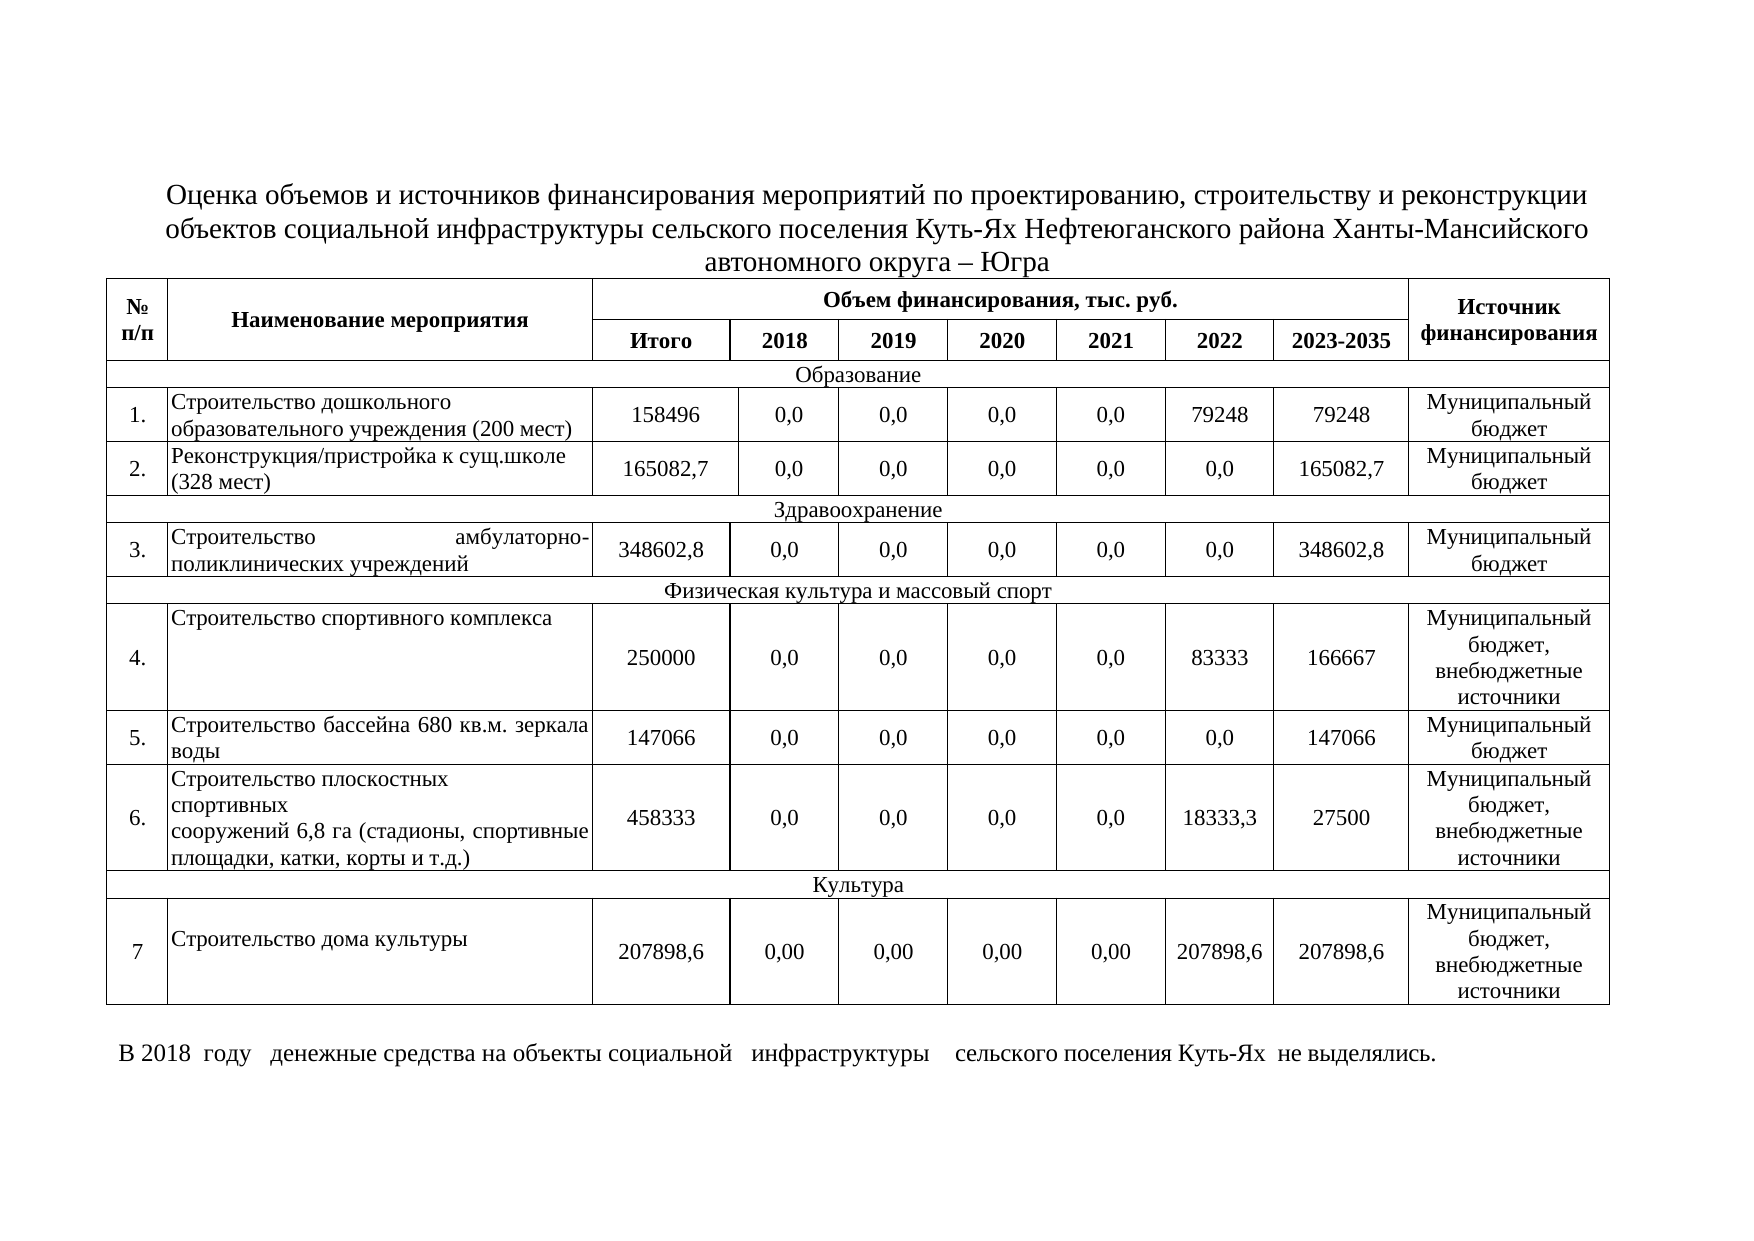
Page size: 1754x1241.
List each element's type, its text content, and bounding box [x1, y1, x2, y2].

table_cell 2. [107, 442, 167, 495]
table_cell 348602,8 [593, 523, 729, 576]
table_cell 0,0 [1057, 523, 1165, 576]
table_cell Образование [107, 361, 1609, 387]
table_cell 0,0 [731, 604, 838, 710]
table_cell Строительство плоскостных спортивных сооружений 6,8 га (стадионы, спортивные площадки, катки, корты и т.д.) [168, 765, 592, 870]
table_cell Муниципальный бюджет, внебюджетные источники [1409, 765, 1609, 870]
table_cell 0,0 [839, 711, 947, 763]
table_cell 0,0 [1166, 442, 1273, 495]
table_cell Строительство бассейна 680 кв.м. зеркала воды [168, 711, 592, 763]
text Оценка объемов и источников финансирования мероприятий по проектированию, строительству и реконструкции объектов социальной инфраструктуры сельского поселения Куть-Ях Нефтеюганского района Ханты-Мансийского автономного округа – Югра [118, 177, 1636, 278]
table_cell 79248 [1274, 388, 1408, 441]
table_cell 2018 [731, 320, 838, 360]
table_cell Культура [107, 871, 1609, 897]
table_cell 0,0 [839, 604, 947, 710]
table_cell 0,0 [948, 711, 1056, 763]
table_cell 0,0 [1057, 604, 1165, 710]
table_cell Муниципальный бюджет, внебюджетные источники [1409, 899, 1609, 1004]
table_cell 0,0 [1057, 765, 1165, 870]
table_cell 5. [107, 711, 167, 763]
table_cell 0,0 [1057, 388, 1165, 441]
table_cell Муниципальный бюджет [1409, 388, 1609, 441]
table_cell 2022 [1166, 320, 1273, 360]
text В 2018 году денежные средства на объекты социальной инфраструктуры сельского поселения Куть-Ях не выделялись. [118, 1038, 1636, 1067]
table_cell Здравоохранение [107, 496, 1609, 522]
table_cell Строительство дошкольного образовательного учреждения (200 мест) [168, 388, 592, 441]
table_cell 147066 [1274, 711, 1408, 763]
table_cell 0,00 [731, 899, 838, 1004]
table_cell 0,00 [948, 899, 1056, 1004]
table_cell 0,0 [948, 442, 1056, 495]
table_cell 0,00 [1057, 899, 1165, 1004]
table_cell 165082,7 [593, 442, 738, 495]
table_cell 0,0 [839, 765, 947, 870]
table_cell 0,0 [948, 765, 1056, 870]
table_cell 6. [107, 765, 167, 870]
table_cell Муниципальный бюджет [1409, 523, 1609, 576]
table_cell 207898,6 [593, 899, 729, 1004]
table_cell 0,0 [731, 765, 838, 870]
table_cell 0,0 [1057, 711, 1165, 763]
table_cell 1. [107, 388, 167, 441]
table_cell 83333 [1166, 604, 1273, 710]
table_cell 0,0 [948, 604, 1056, 710]
table_cell Муниципальный бюджет [1409, 442, 1609, 495]
table_cell 0,0 [1166, 523, 1273, 576]
table_cell Строительство амбулаторно-поликлинических учреждений [168, 523, 592, 576]
table_cell Физическая культура и массовый спорт [107, 577, 1609, 603]
table_cell 0,0 [948, 388, 1056, 441]
table_cell 0,0 [739, 442, 838, 495]
table_cell 2020 [948, 320, 1056, 360]
table_cell 27500 [1274, 765, 1408, 870]
table_cell 0,0 [1057, 442, 1165, 495]
table_cell 2021 [1057, 320, 1165, 360]
table_cell 2019 [839, 320, 947, 360]
table_cell 7 [107, 899, 167, 1004]
table_header Наименование мероприятия [168, 279, 592, 360]
table_header Источник финансирования [1409, 279, 1609, 360]
table_cell 166667 [1274, 604, 1408, 710]
table_cell 0,0 [948, 523, 1056, 576]
table_cell 0,0 [839, 442, 947, 495]
table_cell 147066 [593, 711, 729, 763]
table_cell 0,0 [731, 711, 838, 763]
table_cell Муниципальный бюджет, внебюджетные источники [1409, 604, 1609, 710]
table_cell 4. [107, 604, 167, 710]
table_cell Итого [593, 320, 729, 360]
table_cell 0,0 [839, 388, 947, 441]
table_cell 2023-2035 [1274, 320, 1408, 360]
table_cell 18333,3 [1166, 765, 1273, 870]
table_cell 165082,7 [1274, 442, 1408, 495]
table_header Объем финансирования, тыс. руб. [593, 279, 1408, 319]
table_cell 207898,6 [1166, 899, 1273, 1004]
table_cell 207898,6 [1274, 899, 1408, 1004]
table_cell 0,0 [739, 388, 838, 441]
table_cell 158496 [593, 388, 738, 441]
table_cell 0,0 [731, 523, 838, 576]
table_cell Строительство дома культуры [168, 899, 592, 1004]
table_cell Муниципальный бюджет [1409, 711, 1609, 763]
table_cell 0,00 [839, 899, 947, 1004]
table_cell 0,0 [1166, 711, 1273, 763]
table_header № п/п [107, 279, 167, 360]
table_cell Строительство спортивного комплекса [168, 604, 592, 710]
table_cell 250000 [593, 604, 729, 710]
table_cell 79248 [1166, 388, 1273, 441]
table_cell 0,0 [839, 523, 947, 576]
table_cell Реконструкция/пристройка к сущ.школе (328 мест) [168, 442, 592, 495]
table_cell 348602,8 [1274, 523, 1408, 576]
table_cell 458333 [593, 765, 729, 870]
table_cell 3. [107, 523, 167, 576]
